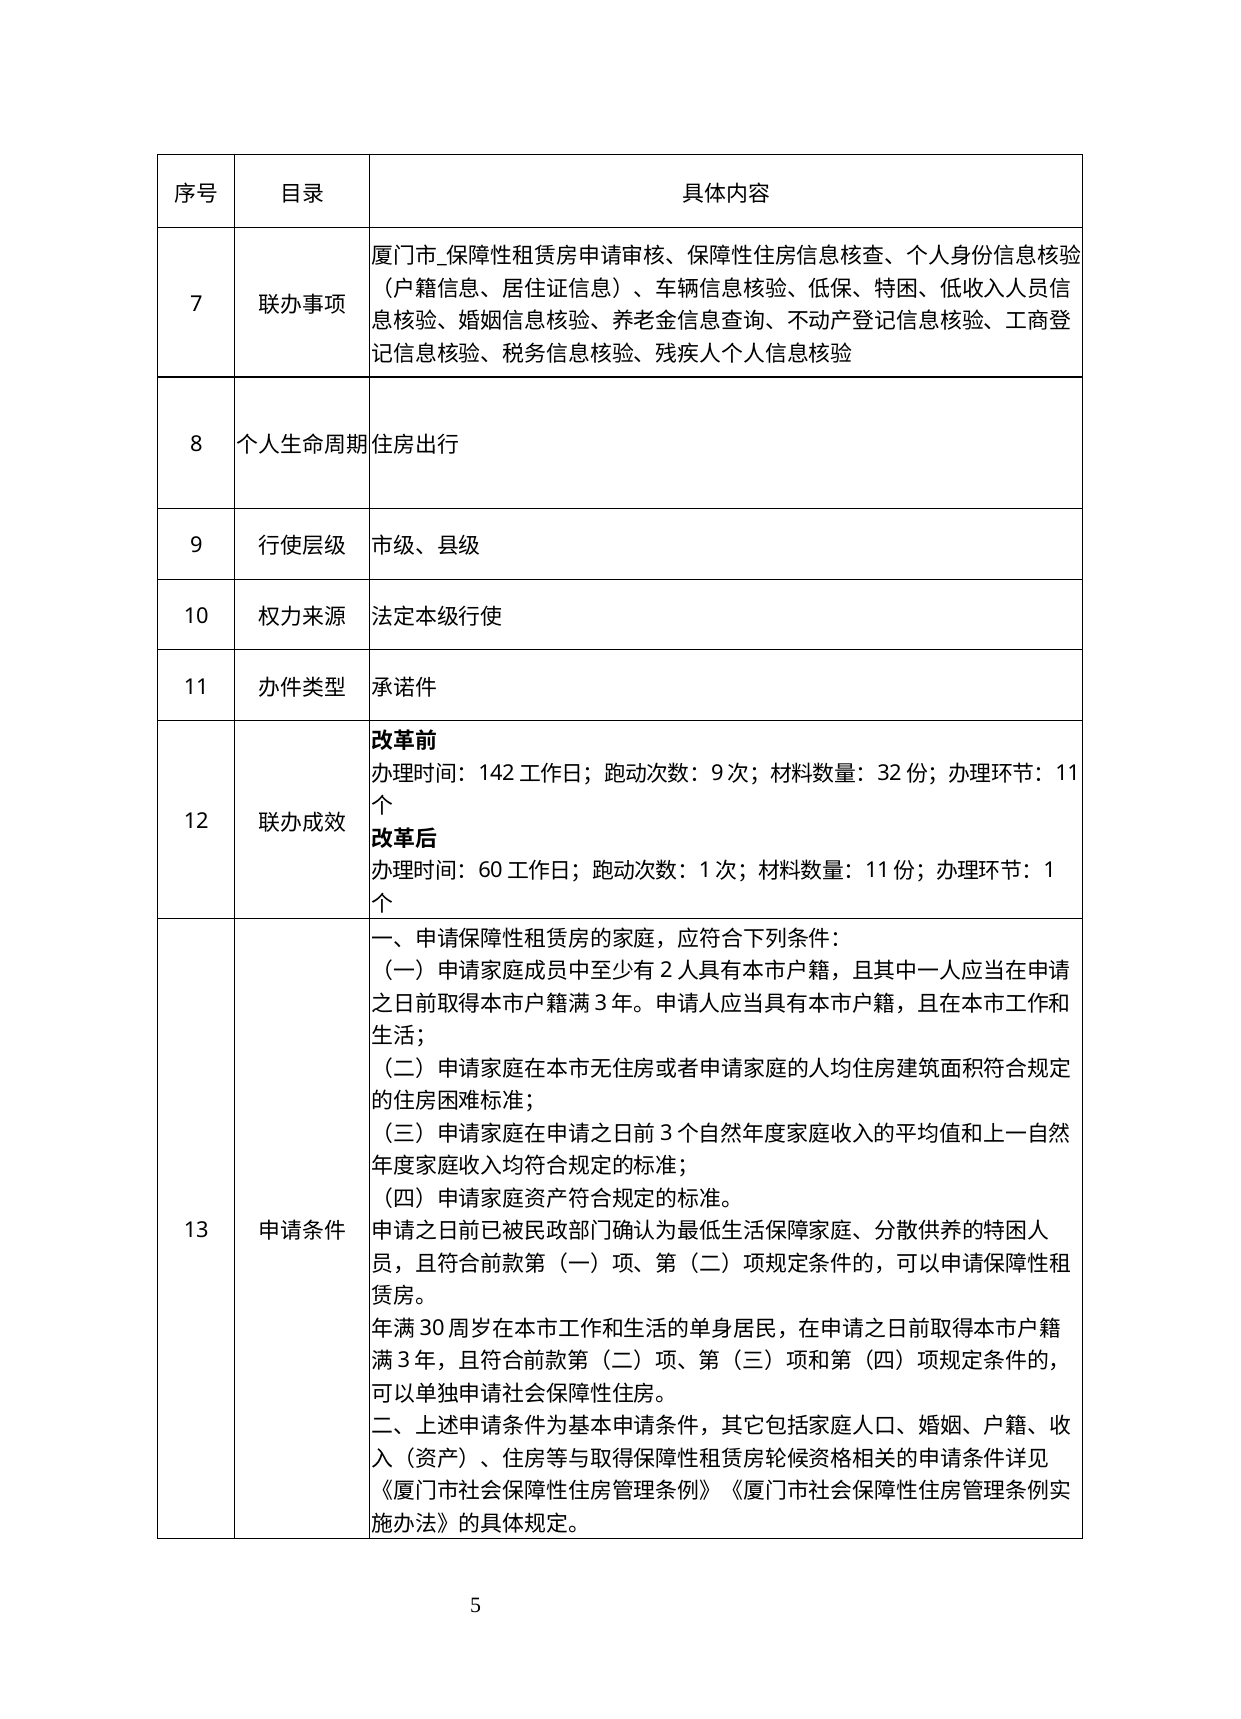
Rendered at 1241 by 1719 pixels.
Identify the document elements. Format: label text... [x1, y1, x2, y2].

table_cell 行使层级 [235, 509, 369, 578]
table_cell 住房出行 [370, 378, 1082, 508]
table_cell 市级、县级 [370, 509, 1082, 578]
table_cell 权力来源 [235, 580, 369, 649]
table_cell 10 [158, 580, 234, 649]
table_cell 办件类型 [235, 650, 369, 720]
table_cell 一、申请保障性租赁房的家庭，应符合下列条件： （一）申请家庭成员中至少有2人具有本市户籍，且其中一人应当在申请之日前取得本市户籍满3年。申请人应当具有本市户籍，且在本市工作和生活； （二）申请家庭在本市无住房或者申请家庭的人均住房建筑面积符合规定的住房困难标准； （三）申请家庭在申请之日前3个自然年度家庭收入的平均值和上一自然年度家庭收入均符合规定的标准； （四）申请家庭资产符合规定的标准。 申请之日前已被民政部门确认为最低生活保障家庭、分散供养的特困人员，且符合前款第（一）项、第（二）项规定条件的，可以申请保障性租赁房。 年满30周岁在本市工作和生活的单身居民，在申请之日前取得本市户籍满3年，且符合前款第（二）项、第（三）项和第（四）项规定条件的，可以单独申请社会保障性住房。 二、上述申请条件为基本申请条件，其它包括家庭人口、婚姻、户籍、收入（资产）、住房等与取得保障性租赁房轮候资格相关的申请条件详见《厦门市社会保障性住房管理条例》《厦门市社会保障性住房管理条例实施办法》的具体规定。 [370, 919, 1082, 1538]
table_header 序号 [158, 155, 234, 227]
table_cell 申请条件 [235, 919, 369, 1538]
table_cell 联办事项 [235, 228, 369, 376]
table_cell 9 [158, 509, 234, 578]
table_cell 联办成效 [235, 721, 369, 918]
table_header 目录 [235, 155, 369, 227]
table_cell 改革前 办理时间：142工作日；跑动次数：9次；材料数量：32份；办理环节：11个 改革后 办理时间：60工作日；跑动次数：1次；材料数量：11份；办理环节：1个 [370, 721, 1082, 918]
table_cell 8 [158, 378, 234, 508]
table_cell 7 [158, 228, 234, 376]
table_cell 13 [158, 919, 234, 1538]
table_cell 12 [158, 721, 234, 918]
table_header 具体内容 [370, 155, 1082, 227]
table_cell 承诺件 [370, 650, 1082, 720]
table_cell 个人生命周期 [235, 378, 369, 508]
table_cell 11 [158, 650, 234, 720]
table_cell 法定本级行使 [370, 580, 1082, 649]
table_cell 厦门市_保障性租赁房申请审核、保障性住房信息核查、个人身份信息核验（户籍信息、居住证信息）、车辆信息核验、低保、特困、低收入人员信息核验、婚姻信息核验、养老金信息查询、不动产登记信息核验、工商登记信息核验、税务信息核验、残疾人个人信息核验 [370, 228, 1082, 376]
